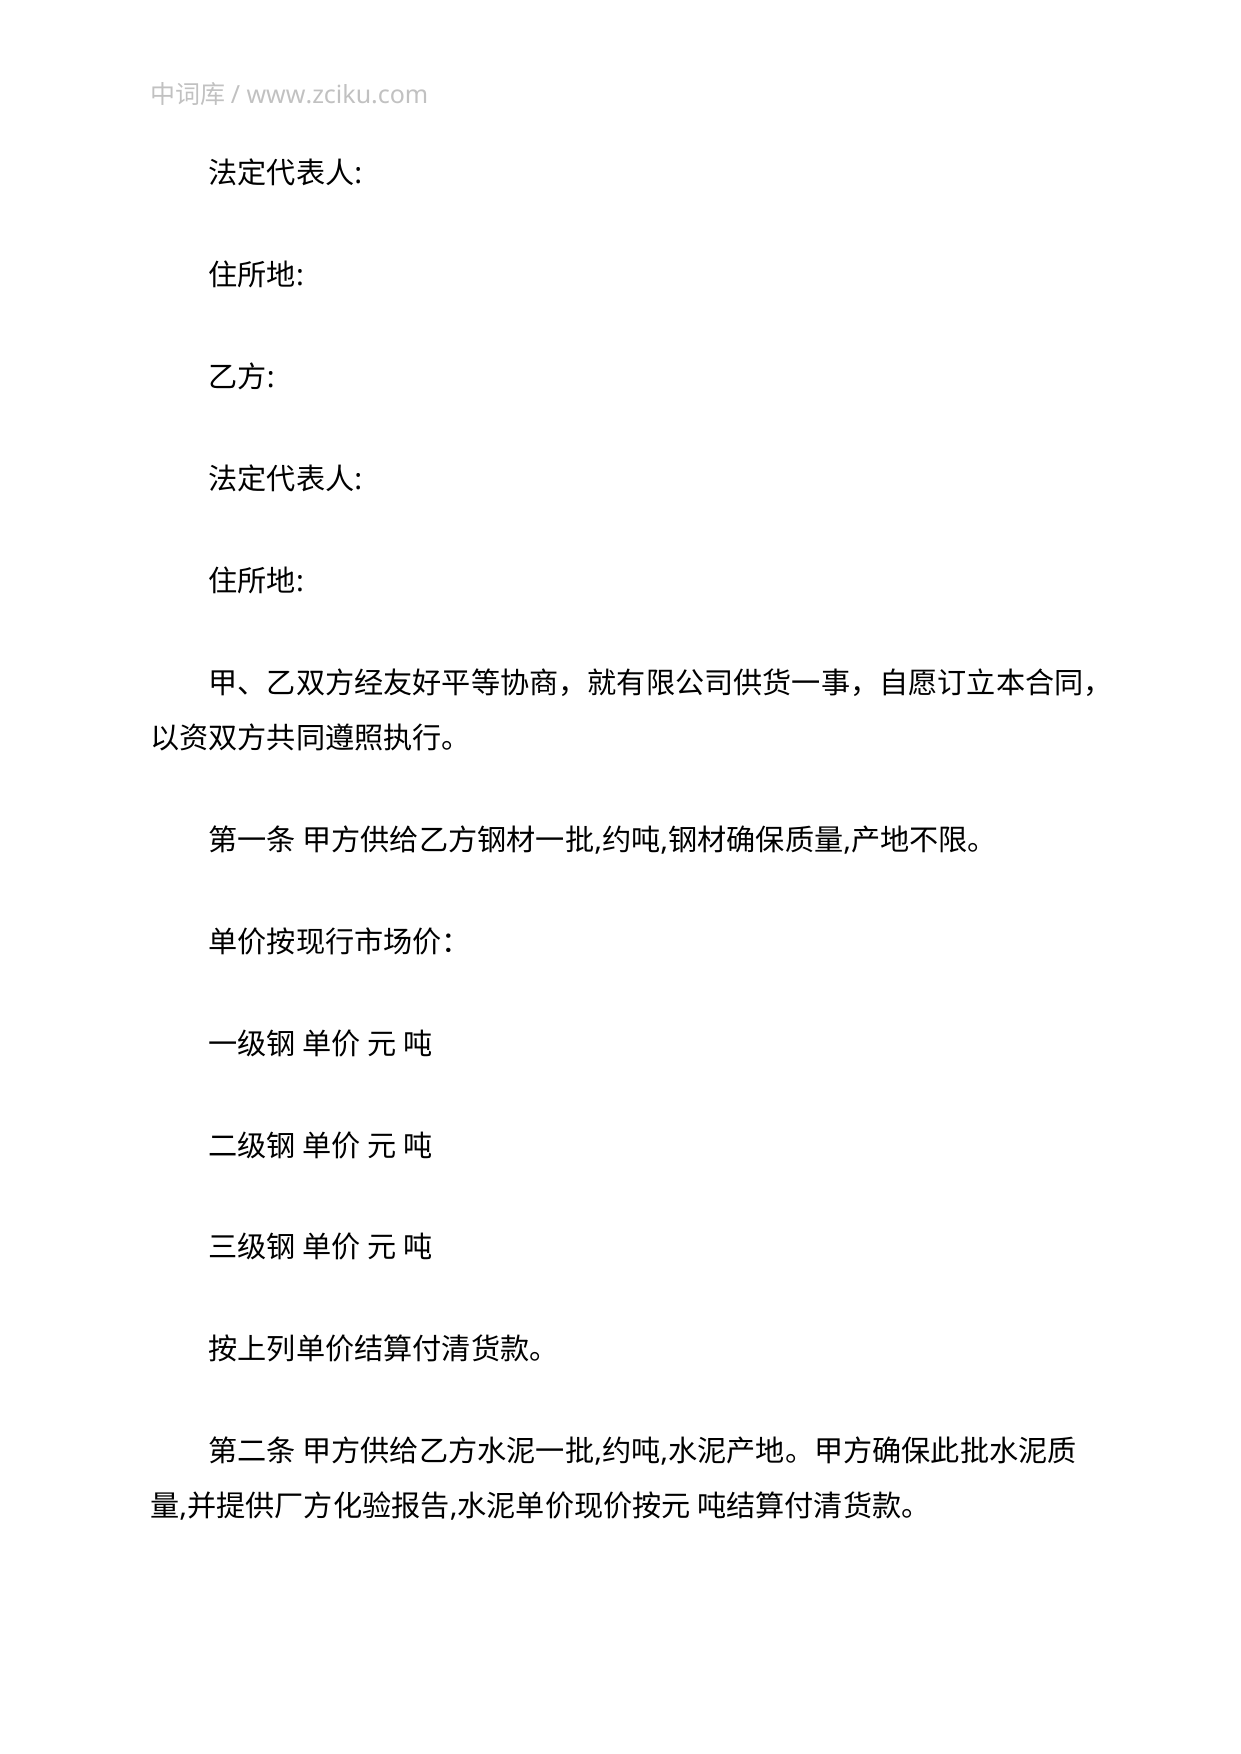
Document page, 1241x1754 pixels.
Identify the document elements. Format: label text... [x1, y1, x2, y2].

text 单价按现行市场价： [150, 918, 1090, 961]
text 第二条 甲方供给乙方水泥一批,约吨,水泥产地。甲方确保此批水泥质量,并提供厂方化验报告,水泥单价现价按元 吨结算付清货款。 [150, 1427, 1090, 1525]
text 三级钢 单价 元 吨 [150, 1224, 1090, 1266]
text 乙方: [150, 354, 1090, 396]
text 法定代表人: [150, 150, 1090, 192]
text 住所地: [150, 252, 1090, 294]
text 一级钢 单价 元 吨 [150, 1020, 1090, 1063]
text 住所地: [150, 558, 1090, 600]
text 二级钢 单价 元 吨 [150, 1122, 1090, 1164]
text 法定代表人: [150, 456, 1090, 498]
text 甲、乙双方经友好平等协商，就有限公司供货一事，自愿订立本合同，以资双方共同遵照执行。 [150, 660, 1090, 757]
text 按上列单价结算付清货款。 [150, 1326, 1090, 1368]
text 第一条 甲方供给乙方钢材一批,约吨,钢材确保质量,产地不限。 [150, 817, 1090, 859]
